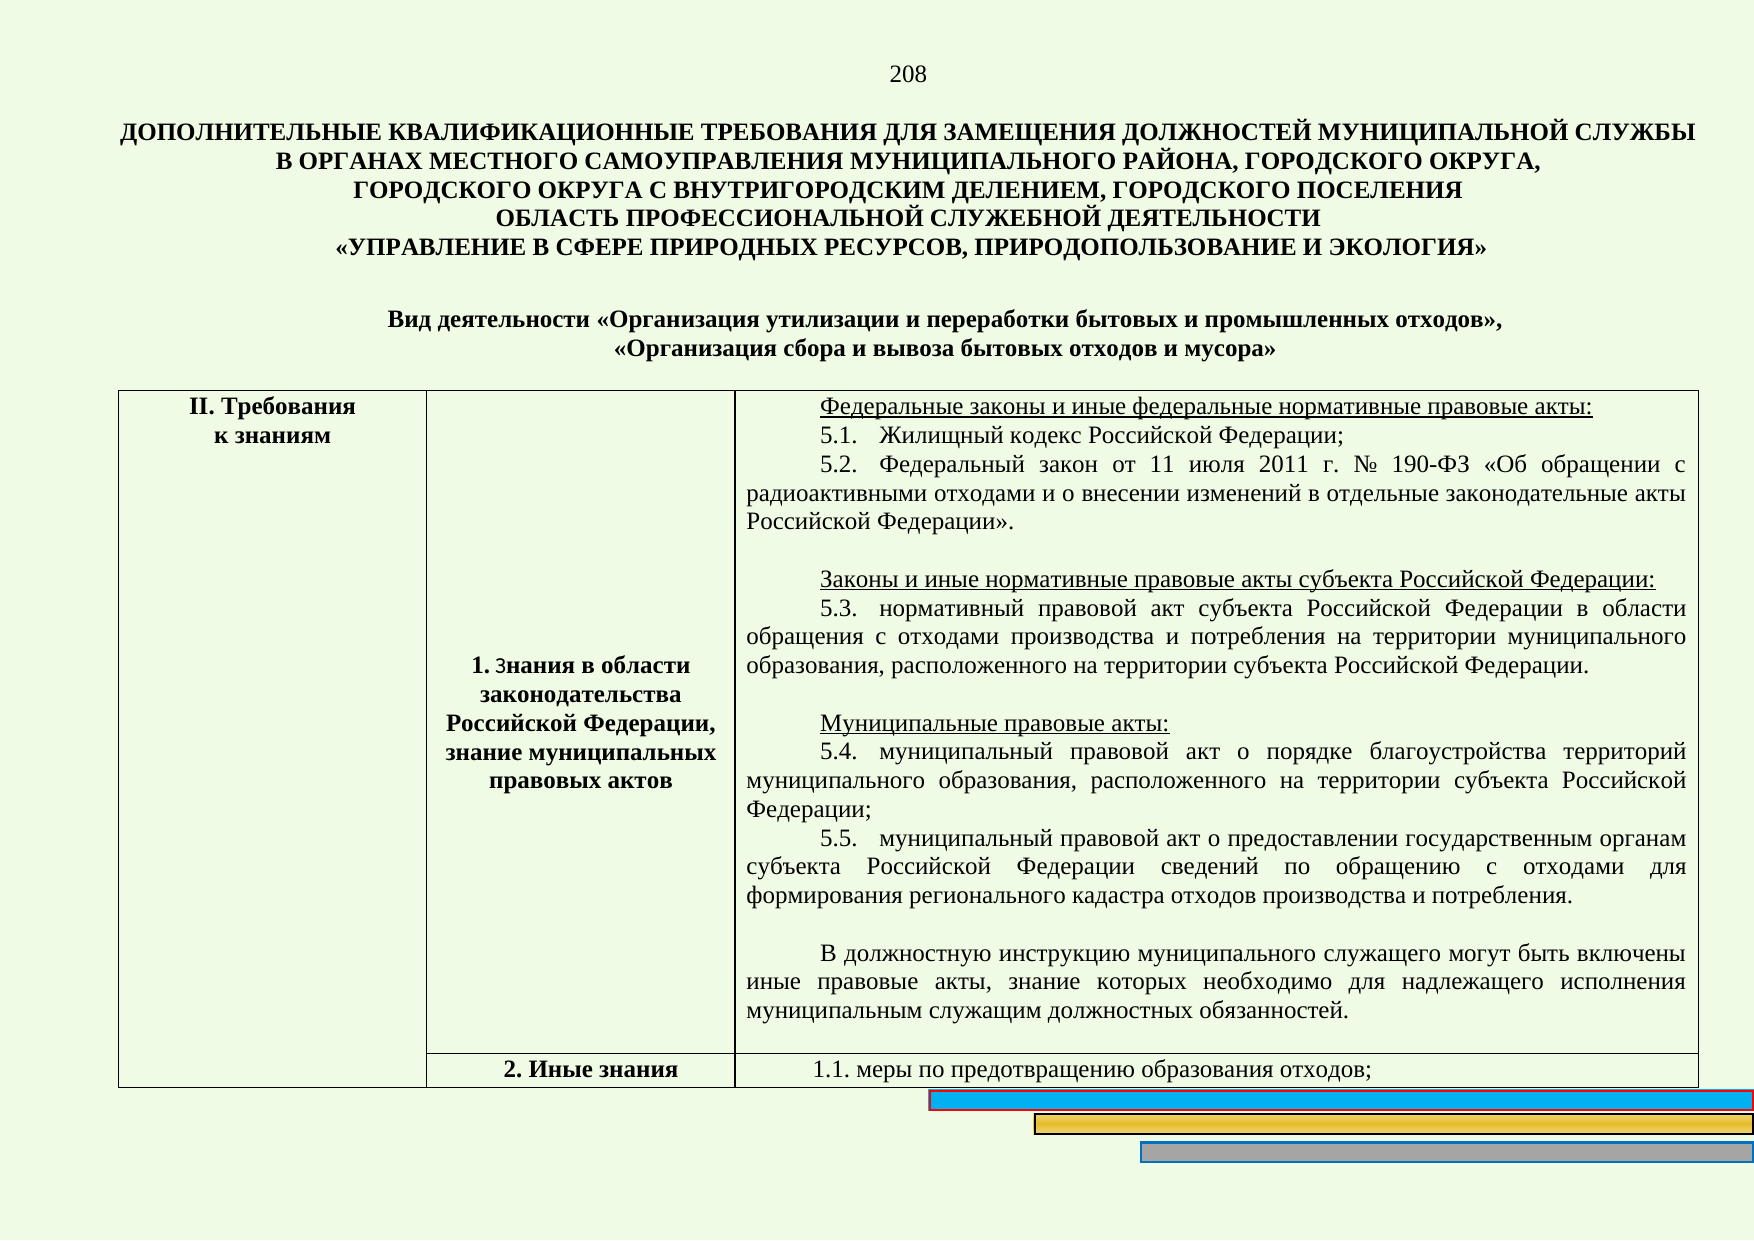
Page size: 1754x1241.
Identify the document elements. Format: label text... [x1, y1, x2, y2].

text Вид деятельности «Организация утилизации и переработки бытовых и промышленных отходов», [118, 304, 1698, 333]
text В ОРГАНАХ МЕСТНОГО САМОУПРАВЛЕНИЯ МУНИЦИПАЛЬНОГО РАЙОНА, ГОРОДСКОГО ОКРУГА, [118, 146, 1698, 175]
text «Организация сбора и вывоза бытовых отходов и мусора» [118, 333, 1698, 362]
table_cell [736, 1054, 1698, 1087]
table_header II. Требования к знаниям [119, 391, 426, 1087]
table_cell 2. Иные знания [427, 1054, 734, 1087]
table_header 1. Знания в области законодательства Российской Федерации, знание муниципальных правовых актов [427, 391, 734, 1053]
text ДОПОЛНИТЕЛЬНЫЕ КВАЛИФИКАЦИОННЫЕ ТРЕБОВАНИЯ ДЛЯ ЗАМЕЩЕНИЯ ДОЛЖНОСТЕЙ МУНИЦИПАЛЬНОЙ СЛУЖБЫ [118, 117, 1698, 146]
text «УПРАВЛЕНИЕ В СФЕРЕ ПРИРОДНЫХ РЕСУРСОВ, ПРИРОДОПОЛЬЗОВАНИЕ И ЭКОЛОГИЯ» [118, 232, 1698, 261]
table_header Федеральные законы и иные федеральные нормативные правовые акты: Жилищный кодекс Российской Федерации; Федеральный закон от 11 июля 2011 г. № 190-ФЗ «Об обращении с радиоактивными отходами и о внесении изменений в отдельные законодательные акты Российской Федерации». Законы и иные нормативные правовые акты субъекта Российской Федерации: нормативный правовой акт субъекта Российской Федерации в области обращения с отходами производства и потребления на территории муниципального образования, расположенного на территории субъекта Российской Федерации. Муниципальные правовые акты: муниципальный правовой акт о порядке благоустройства территорий муниципального образования, расположенного на территории субъекта Российской Федерации; муниципальный правовой акт о предоставлении государственным органам субъекта Российской Федерации сведений по обращению с отходами для формирования регионального кадастра отходов производства и потребления. В должностную инструкцию муниципального служащего могут быть включены иные правовые акты, знание которых необходимо для надлежащего исполнения муниципальным служащим должностных обязанностей. [736, 391, 1698, 1053]
text ОБЛАСТЬ ПРОФЕССИОНАЛЬНОЙ СЛУЖЕБНОЙ ДЕЯТЕЛЬНОСТИ [118, 203, 1698, 232]
text ГОРОДСКОГО ОКРУГА С ВНУТРИГОРОДСКИМ ДЕЛЕНИЕМ, ГОРОДСКОГО ПОСЕЛЕНИЯ [118, 175, 1698, 203]
